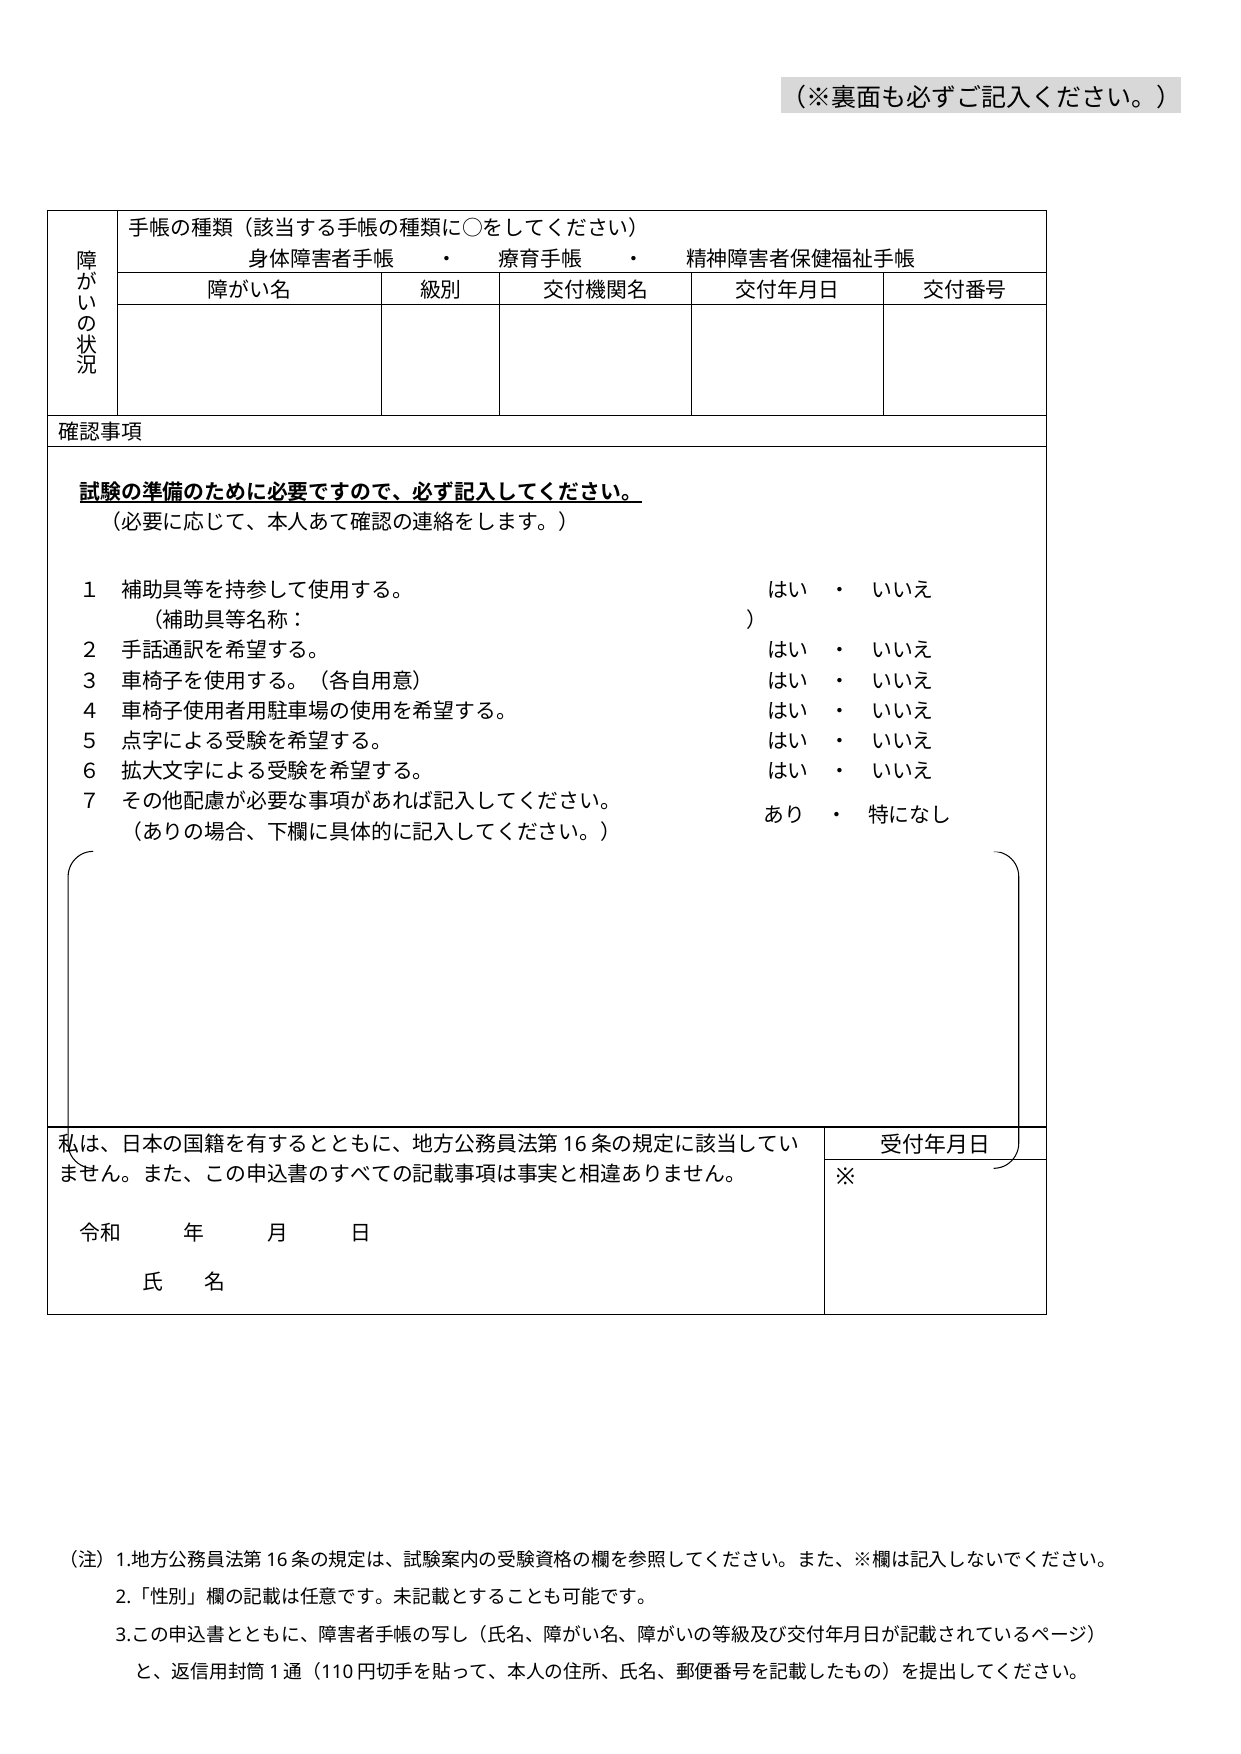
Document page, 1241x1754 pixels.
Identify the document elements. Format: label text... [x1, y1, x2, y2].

table_cell 受付年月日 [1015, 1128, 1046, 1159]
table_header 手帳の種類（該当する手帳の種類に○をしてください） [118, 211, 1046, 241]
text （注）1.地方公務員法第16条の規定は、試験案内の受験資格の欄を参照してください。また、※欄は記入しないでください。 [59, 1539, 1181, 1577]
table_cell 交付年月日 [692, 273, 883, 303]
table_cell 障がい名 [118, 273, 381, 303]
table_cell 確認事項 [48, 416, 1046, 446]
table_cell [884, 305, 1046, 414]
table_cell 身体障害者手帳 ・ 療育手帳 ・ 精神障害者保健福祉手帳 [118, 241, 1046, 272]
table_cell 交付機関名 [500, 273, 691, 303]
table_cell 級別 [382, 273, 499, 303]
table_cell [692, 305, 883, 414]
table_cell ※ [825, 1160, 1046, 1314]
table_cell 受付年月日 [825, 1128, 1018, 1159]
text 2.「性別」欄の記載は任意です。未記載とすることも可能です。 [59, 1577, 1181, 1614]
text （※裏面も必ずご記入ください。） [59, 77, 1181, 114]
table_cell 試験の準備のために必要ですので、必ず記入してください。 （必要に応じて、本人あて確認の連絡をします。） １ 補助具等を持参して使用する。 はい ・ いいえ （補助具等名称： ） ２ 手話通訳を希望する。 はい ・ いいえ ３ 車椅子を使用する。（各自用意） はい ・ いいえ ４ 車椅子使用者用駐車場の使用を希望する。 はい ・ いいえ ５ 点字による受験を希望する。 はい ・ いいえ ６ 拡大文字による受験を希望する。 はい ・ いいえ ７ その他配慮が必要な事項があれば記入してください。 （ありの場合、下欄に具体的に記入してください。） [48, 447, 1046, 1126]
table_header 障がいの状況 [48, 211, 117, 414]
table_cell 交付番号 [884, 273, 1046, 303]
table_cell [382, 305, 499, 414]
text 3.この申込書とともに、障害者手帳の写し（氏名、障がい名、障がいの等級及び交付年月日が記載されているページ） [59, 1614, 1181, 1652]
table_cell [118, 305, 381, 414]
table_cell [500, 305, 691, 414]
text と、返信用封筒1通（110円切手を貼って、本人の住所、氏名、郵便番号を記載したもの）を提出してください。 [59, 1652, 1181, 1689]
table_cell 私は、日本の国籍を有するとともに、地方公務員法第16条の規定に該当していません。また、この申込書のすべての記載事項は事実と相違ありません。 令和 年 月 日 氏 名 [48, 1128, 824, 1314]
